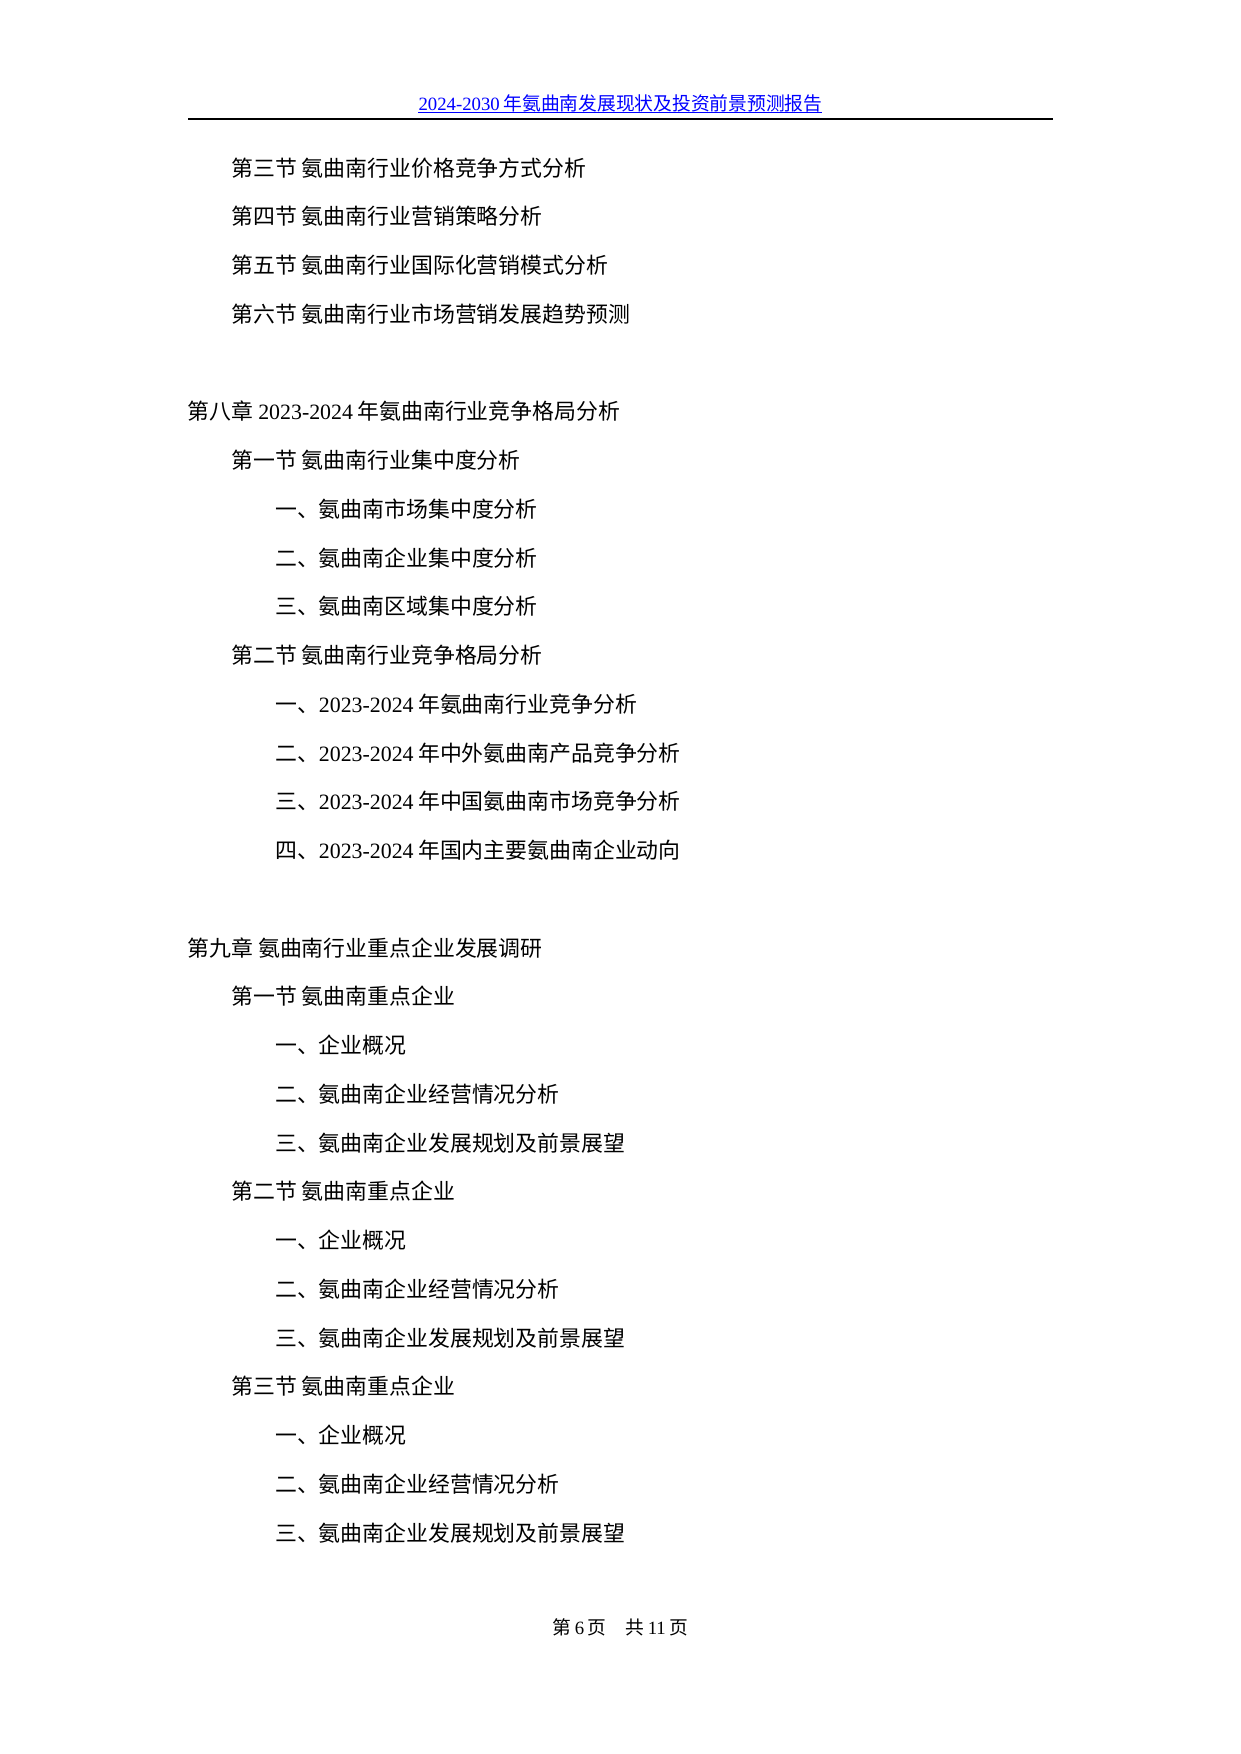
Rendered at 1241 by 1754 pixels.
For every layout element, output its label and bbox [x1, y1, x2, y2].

text [187, 150, 1053, 1548]
